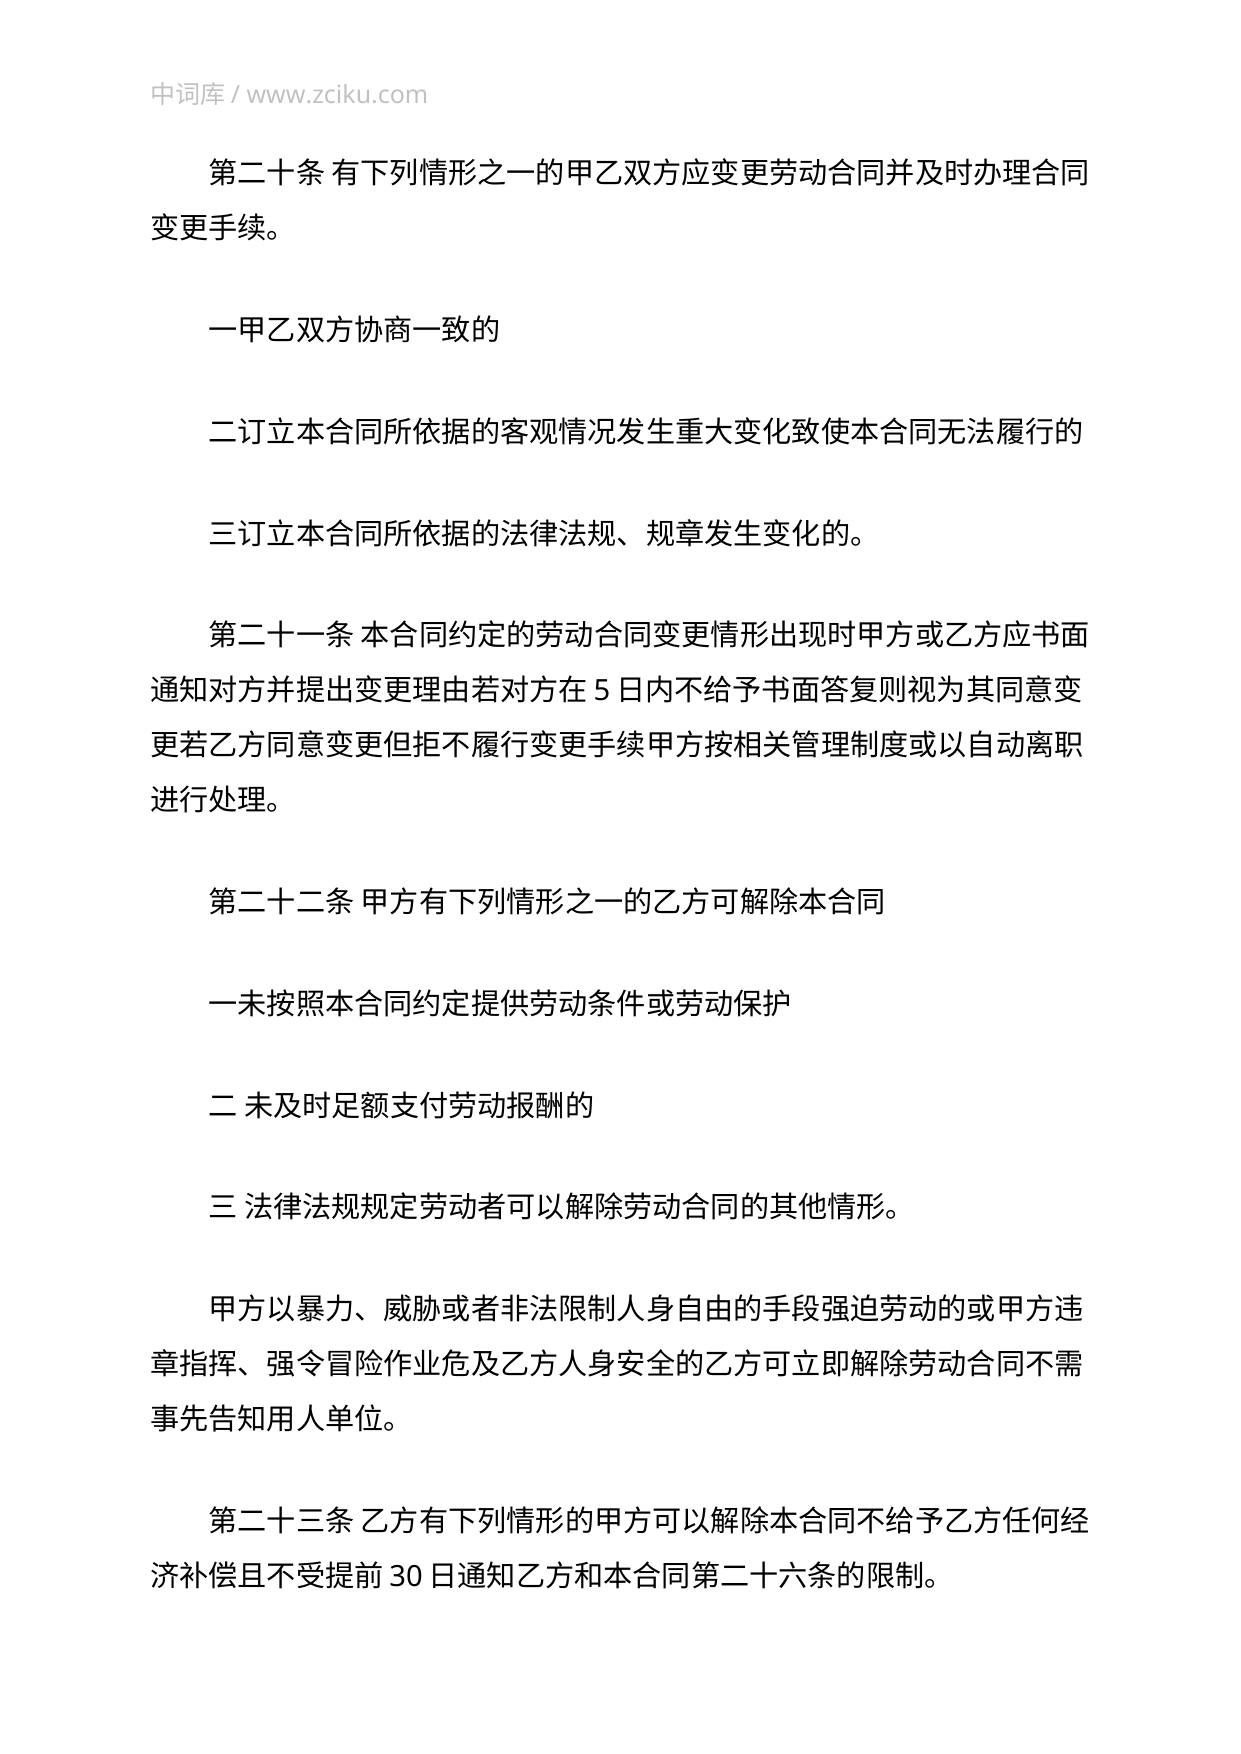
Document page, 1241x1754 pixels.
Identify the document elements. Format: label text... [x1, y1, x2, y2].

text 第二十一条 本合同约定的劳动合同变更情形出现时甲方或乙方应书面通知对方并提出变更理由若对方在5日内不给予书面答复则视为其同意变更若乙方同意变更但拒不履行变更手续甲方按相关管理制度或以自动离职进行处理。 [150, 612, 1090, 819]
text 三 法律法规规定劳动者可以解除劳动合同的其他情形。 [150, 1184, 1090, 1226]
text 一未按照本合同约定提供劳动条件或劳动保护 [150, 980, 1090, 1023]
text 三订立本合同所依据的法律法规、规章发生变化的。 [150, 510, 1090, 552]
text 第二十条 有下列情形之一的甲乙双方应变更劳动合同并及时办理合同变更手续。 [150, 150, 1090, 247]
text 甲方以暴力、威胁或者非法限制人身自由的手段强迫劳动的或甲方违章指挥、强令冒险作业危及乙方人身安全的乙方可立即解除劳动合同不需事先告知用人单位。 [150, 1286, 1090, 1438]
text 第二十三条 乙方有下列情形的甲方可以解除本合同不给予乙方任何经济补偿且不受提前30日通知乙方和本合同第二十六条的限制。 [150, 1497, 1090, 1594]
text 第二十二条 甲方有下列情形之一的乙方可解除本合同 [150, 878, 1090, 921]
text 一甲乙双方协商一致的 [150, 307, 1090, 349]
text 二订立本合同所依据的客观情况发生重大变化致使本合同无法履行的 [150, 408, 1090, 451]
text 二 未及时足额支付劳动报酬的 [150, 1082, 1090, 1124]
